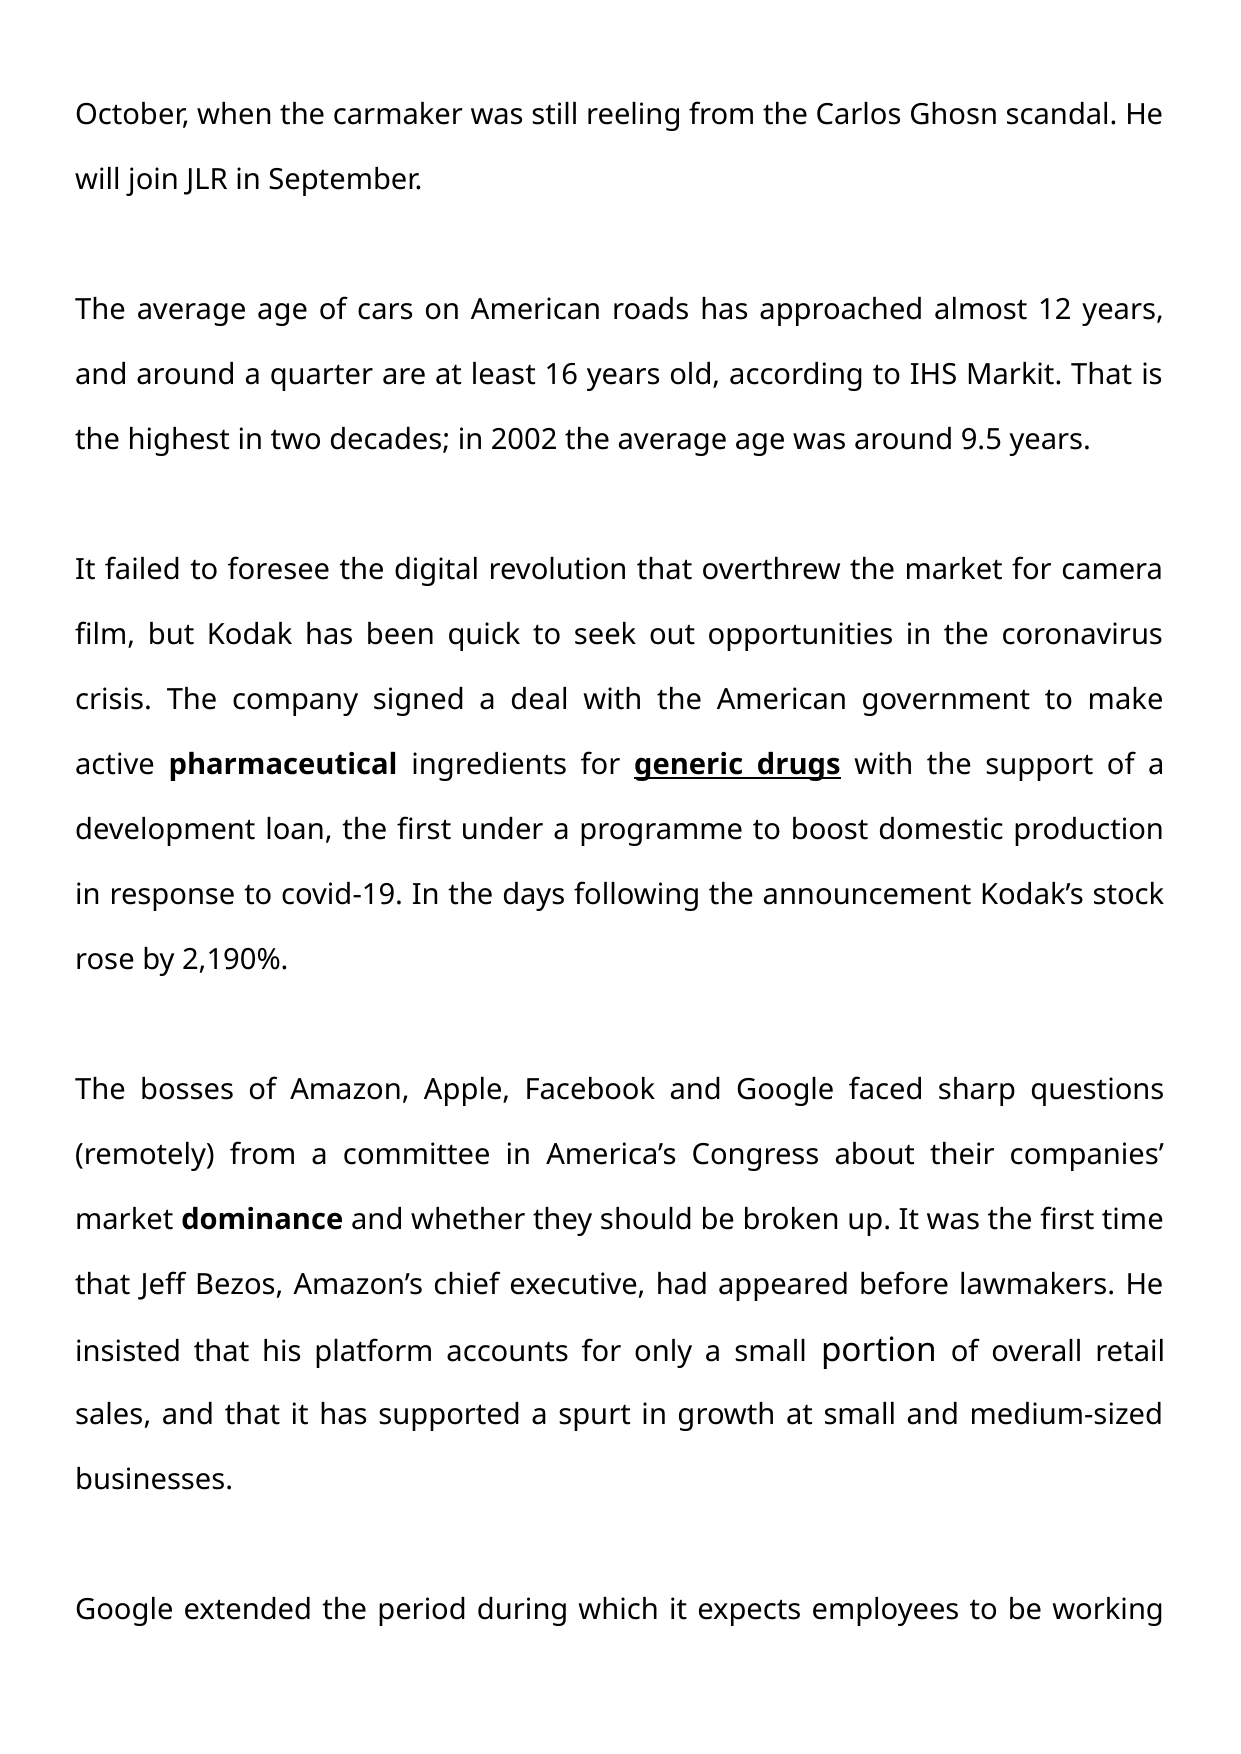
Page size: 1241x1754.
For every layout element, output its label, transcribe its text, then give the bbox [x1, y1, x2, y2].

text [75, 1576, 1165, 1641]
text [75, 81, 1165, 211]
text It failed to foresee the digital revolution that overthrew the market for camera film, but Kodak has been quick to seek out opportunities in the coronavirus crisis. The company signed a deal with the American government to make active pharmaceutical ingredients for generic drugs with the support of a development loan, the first under a programme to boost domestic production in response to covid-19. In the days following the announcement Kodak’s stock rose by 2,190%. [75, 536, 1165, 991]
text The bosses of Amazon, Apple, Facebook and Google faced sharp questions (remotely) from a committee in America’s Congress about their companies’ market dominance and whether they should be broken up. It was the first time that Jeff Bezos, Amazon’s chief executive, had appeared before lawmakers. He insisted that his platform accounts for only a small portion of overall retail sales, and that it has supported a spurt in growth at small and medium-sized businesses. [75, 1056, 1165, 1511]
text The average age of cars on American roads has approached almost 12 years, and around a quarter are at least 16 years old, according to IHS Markit. That is the highest in two decades; in 2002 the average age was around 9.5 years. [75, 276, 1165, 471]
